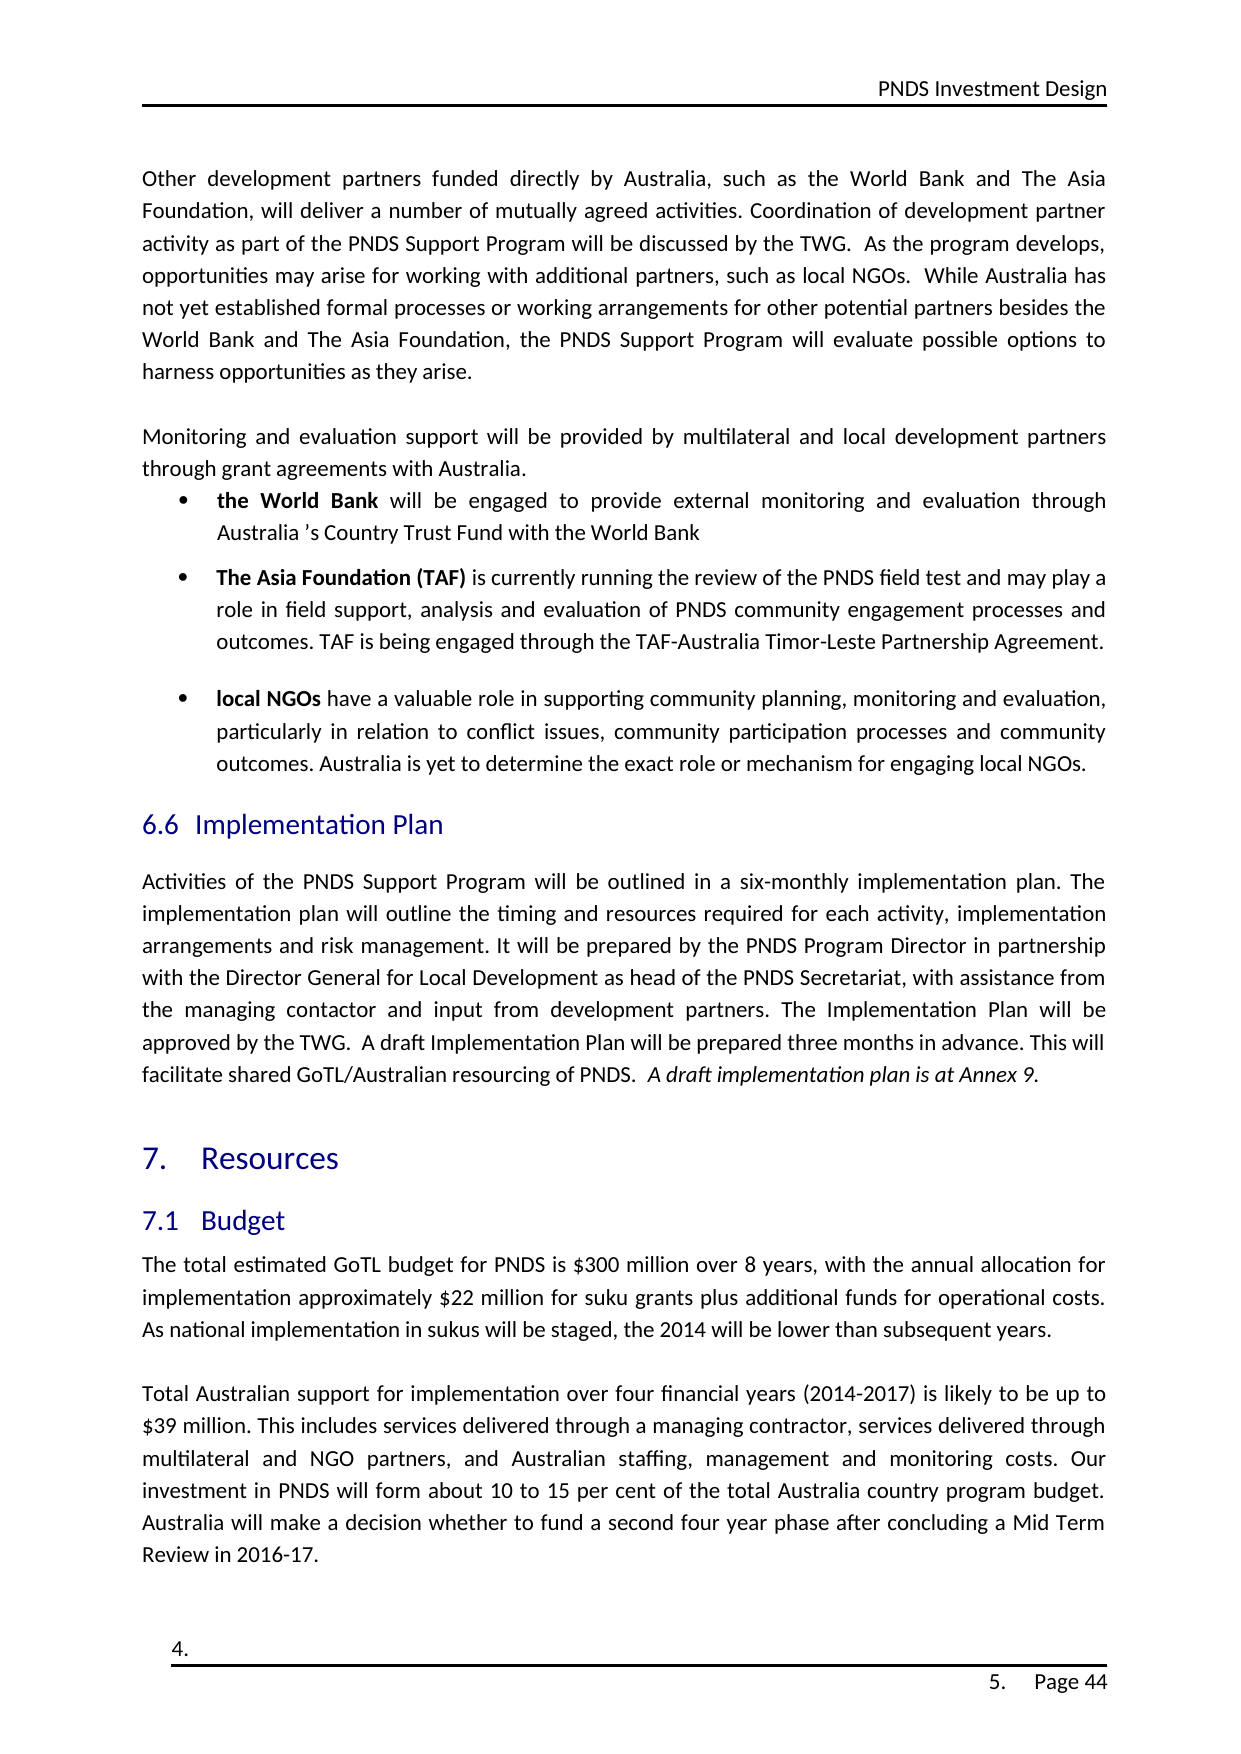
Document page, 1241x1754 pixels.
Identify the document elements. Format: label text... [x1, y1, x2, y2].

subtitle Budget [142, 1202, 1107, 1238]
text The total estimated GoTL budget for PNDS is $300 million over 8 years, with the annual allocation for implementation approximately $22 million for suku grants plus additional funds for operational costs. As national implementation in sukus will be staged, the 2014 will be lower than subsequent years. [142, 1251, 1107, 1343]
text Other development partners funded directly by Australia, such as the World Bank and The Asia Foundation, will deliver a number of mutually agreed activities. Coordination of development partner activity as part of the PNDS Support Program will be discussed by the TWG. As the program develops, opportunities may arise for working with additional partners, such as local NGOs. While Australia has not yet established formal processes or working arrangements for other potential partners besides the World Bank and The Asia Foundation, the PNDS Support Program will evaluate possible options to harness opportunities as they arise. [142, 164, 1107, 385]
text Monitoring and evaluation support will be provided by multilateral and local development partners through grant agreements with Australia. [142, 422, 1107, 482]
list the World Bank will be engaged to provide external monitoring and evaluation through Australia ’s Country Trust Fund with the World Bank [179, 486, 1107, 546]
text Total Australian support for implementation over four financial years (2014-2017) is likely to be up to $39 million. This includes services delivered through a managing contractor, services delivered through multilateral and NGO partners, and Australian staffing, management and monitoring costs. Our investment in PNDS will form about 10 to 15 per cent of the total Australia country program budget. Australia will make a decision whether to fund a second four year phase after concluding a Mid Term Review in 2016-17. [142, 1379, 1107, 1568]
subtitle Implementation Plan [142, 806, 1107, 842]
subtitle Resources [142, 1137, 1107, 1177]
list The Asia Foundation (TAF) is currently running the review of the PNDS field test and may play a role in field support, analysis and evaluation of PNDS community engagement processes and outcomes. TAF is being engaged through the TAF-Australia Timor-Leste Partnership Agreement. [179, 563, 1107, 655]
text Activities of the PNDS Support Program will be outlined in a six-monthly implementation plan. The implementation plan will outline the timing and resources required for each activity, implementation arrangements and risk management. It will be prepared by the PNDS Program Director in partnership with the Director General for Local Development as head of the PNDS Secretariat, with assistance from the managing contactor and input from development partners. The Implementation Plan will be approved by the TWG. A draft Implementation Plan will be prepared three months in advance. This will facilitate shared GoTL/Australian resourcing of PNDS. A draft implementation plan is at Annex 9. [142, 867, 1107, 1088]
list local NGOs have a valuable role in supporting community planning, monitoring and evaluation, particularly in relation to conflict issues, community participation processes and community outcomes. Australia is yet to determine the exact role or mechanism for engaging local NGOs. [179, 684, 1107, 777]
